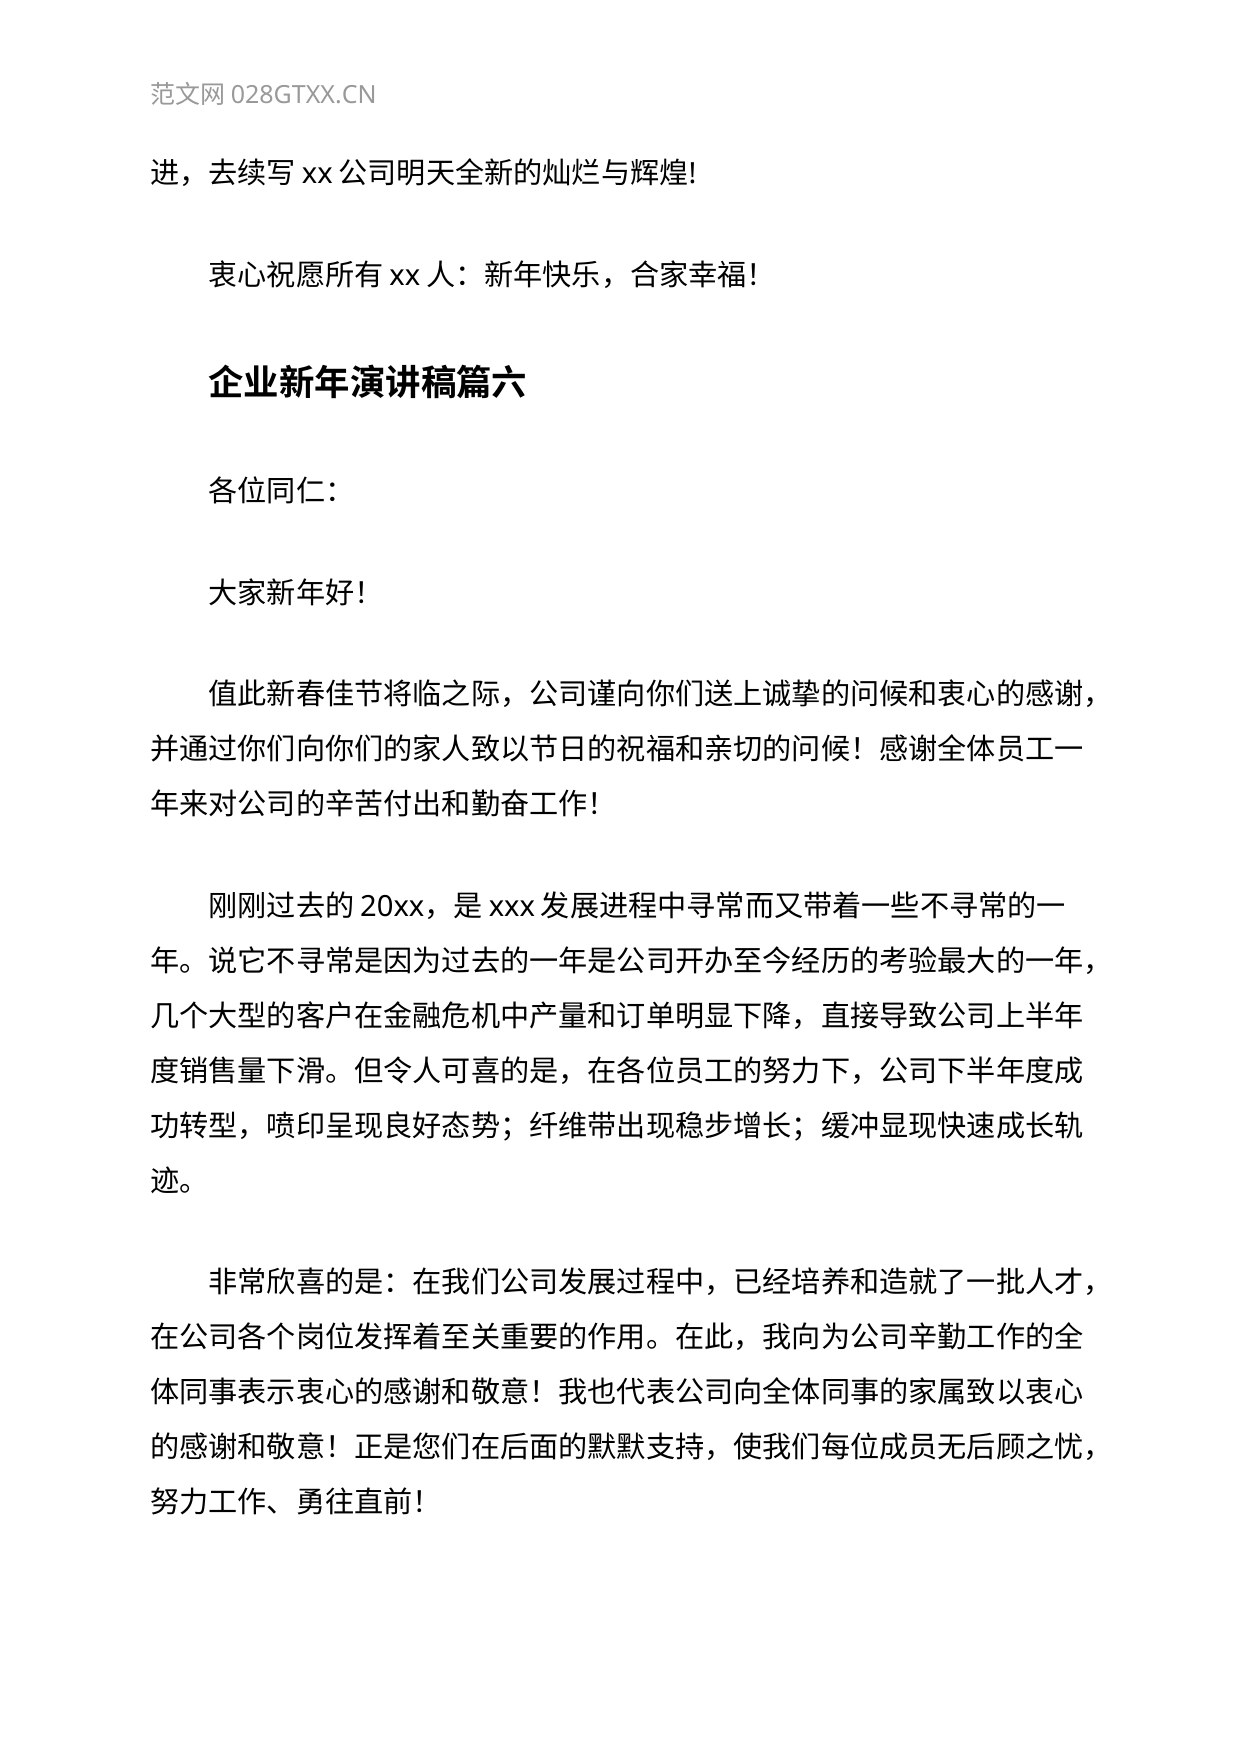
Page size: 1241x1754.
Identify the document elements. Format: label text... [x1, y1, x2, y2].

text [150, 150, 1090, 192]
text 值此新春佳节将临之际，公司谨向你们送上诚挚的问候和衷心的感谢，并通过你们向你们的家人致以节日的祝福和亲切的问候！感谢全体员工一年来对公司的辛苦付出和勤奋工作！ [150, 671, 1090, 823]
text 刚刚过去的20xx，是xxx发展进程中寻常而又带着一些不寻常的一年。说它不寻常是因为过去的一年是公司开办至今经历的考验最大的一年，几个大型的客户在金融危机中产量和订单明显下降，直接导致公司上半年度销售量下滑。但令人可喜的是，在各位员工的努力下，公司下半年度成功转型，喷印呈现良好态势；纤维带出现稳步增长；缓冲显现快速成长轨迹。 [150, 882, 1090, 1199]
text 衷心祝愿所有xx人：新年快乐，合家幸福！ [150, 252, 1090, 294]
text 大家新年好！ [150, 569, 1090, 611]
text 企业新年演讲稿篇六 [150, 354, 1090, 405]
text 非常欣喜的是：在我们公司发展过程中，已经培养和造就了一批人才，在公司各个岗位发挥着至关重要的作用。在此，我向为公司辛勤工作的全体同事表示衷心的感谢和敬意！我也代表公司向全体同事的家属致以衷心的感谢和敬意！正是您们在后面的默默支持，使我们每位成员无后顾之忧，努力工作、勇往直前！ [150, 1259, 1090, 1521]
text 各位同仁： [150, 467, 1090, 510]
